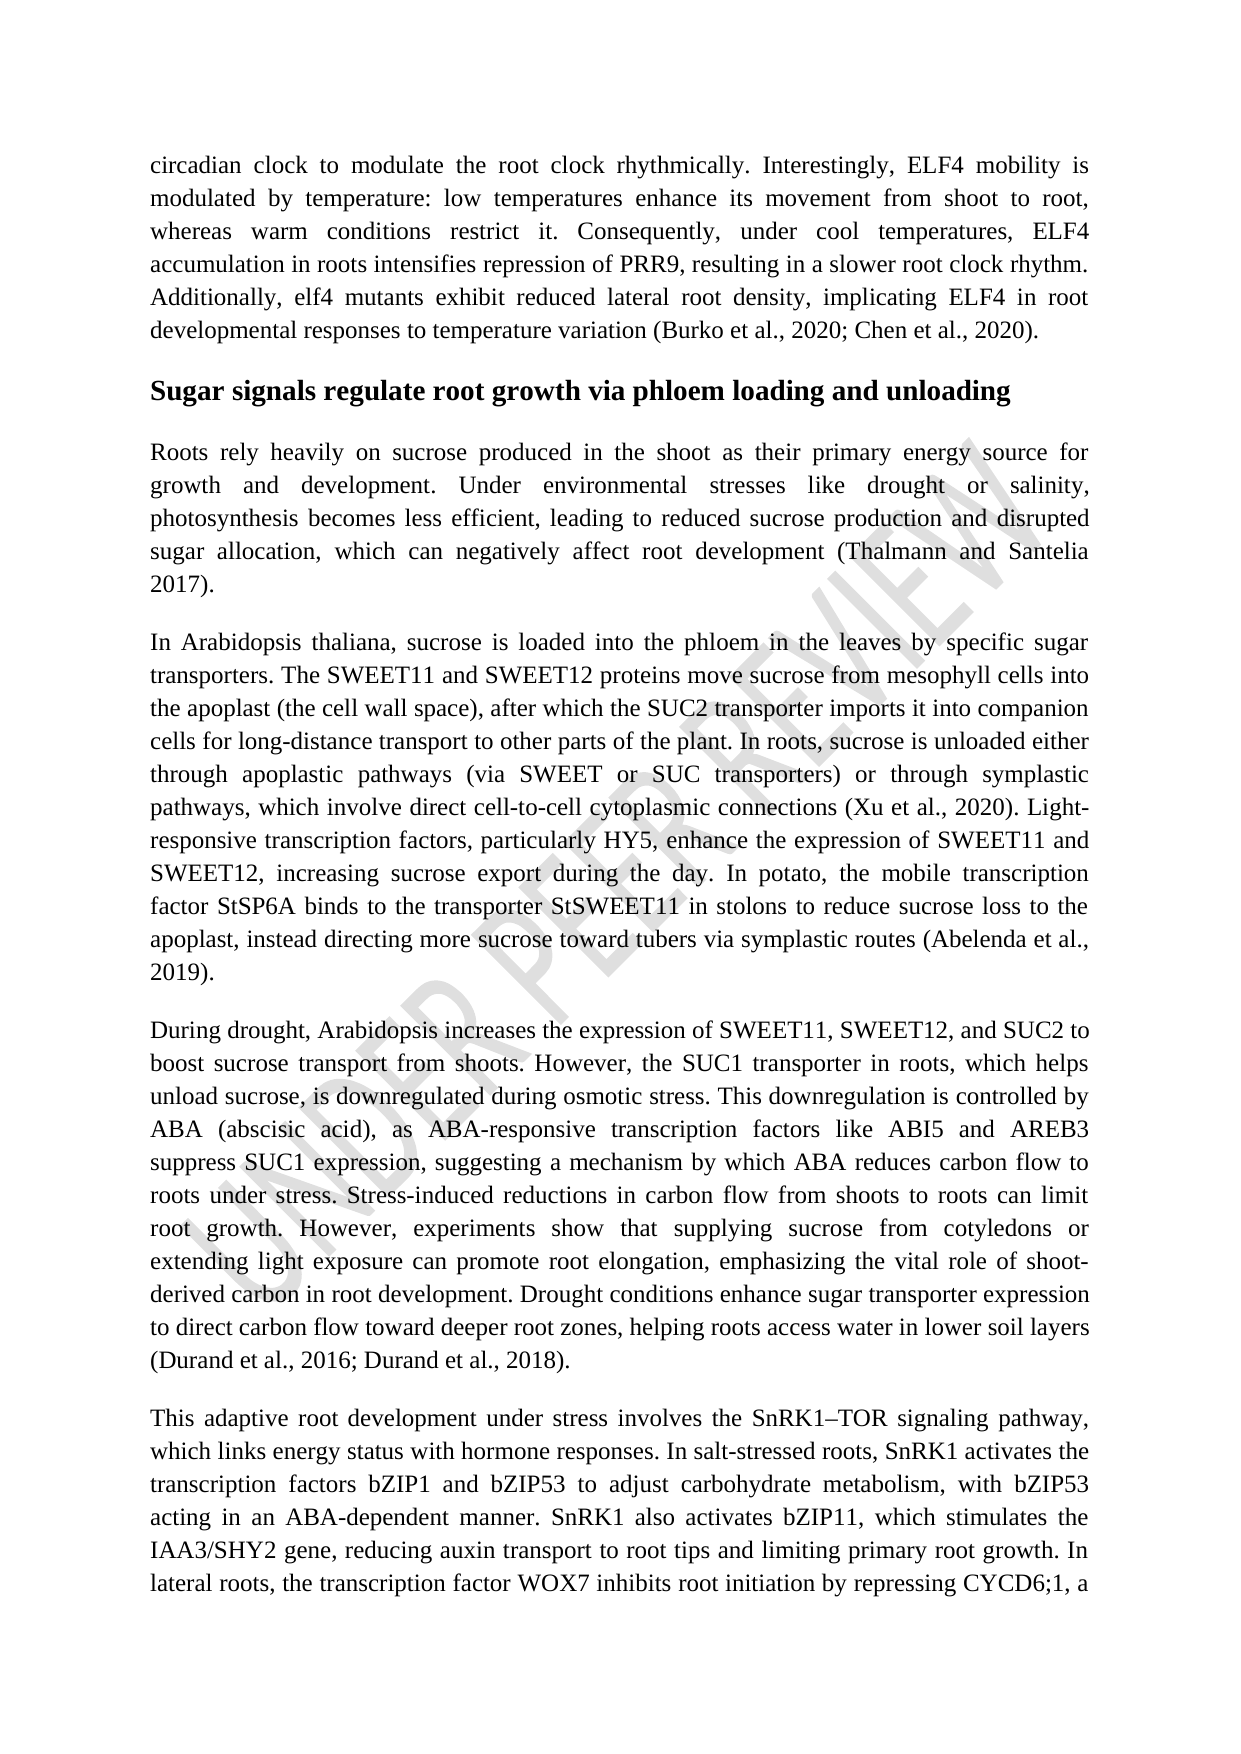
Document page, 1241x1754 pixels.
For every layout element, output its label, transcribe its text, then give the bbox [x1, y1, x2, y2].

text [150, 150, 1090, 344]
text During drought, Arabidopsis increases the expression of SWEET11, SWEET12, and SUC2 to boost sucrose transport from shoots. However, the SUC1 transporter in roots, which helps unload sucrose, is downregulated during osmotic stress. This downregulation is controlled by ABA (abscisic acid), as ABA-responsive transcription factors like ABI5 and AREB3 suppress SUC1 expression, suggesting a mechanism by which ABA reduces carbon flow to roots under stress. Stress-induced reductions in carbon flow from shoots to roots can limit root growth. However, experiments show that supplying sucrose from cotyledons or extending light exposure can promote root elongation, emphasizing the vital role of shoot-derived carbon in root development. Drought conditions enhance sugar transporter expression to direct carbon flow toward deeper root zones, helping roots access water in lower soil layers (Durand et al., 2016; Durand et al., 2018). [150, 1015, 1090, 1374]
text Sugar signals regulate root growth via phloem loading and unloading [150, 373, 1090, 407]
text In Arabidopsis thaliana, sucrose is loaded into the phloem in the leaves by specific sugar transporters. The SWEET11 and SWEET12 proteins move sucrose from mesophyll cells into the apoplast (the cell wall space), after which the SUC2 transporter imports it into companion cells for long-distance transport to other parts of the plant. In roots, sucrose is unloaded either through apoplastic pathways (via SWEET or SUC transporters) or through symplastic pathways, which involve direct cell-to-cell cytoplasmic connections (Xu et al., 2020). Light-responsive transcription factors, particularly HY5, enhance the expression of SWEET11 and SWEET12, increasing sucrose export during the day. In potato, the mobile transcription factor StSP6A binds to the transporter StSWEET11 in stolons to reduce sucrose loss to the apoplast, instead directing more sucrose toward tubers via symplastic routes (Abelenda et al., 2019). [150, 627, 1090, 986]
text Roots rely heavily on sucrose produced in the shoot as their primary energy source for growth and development. Under environmental stresses like drought or salinity, photosynthesis becomes less efficient, leading to reduced sucrose production and disrupted sugar allocation, which can negatively affect root development (Thalmann and Santelia 2017). [150, 437, 1090, 597]
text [150, 1403, 1090, 1597]
